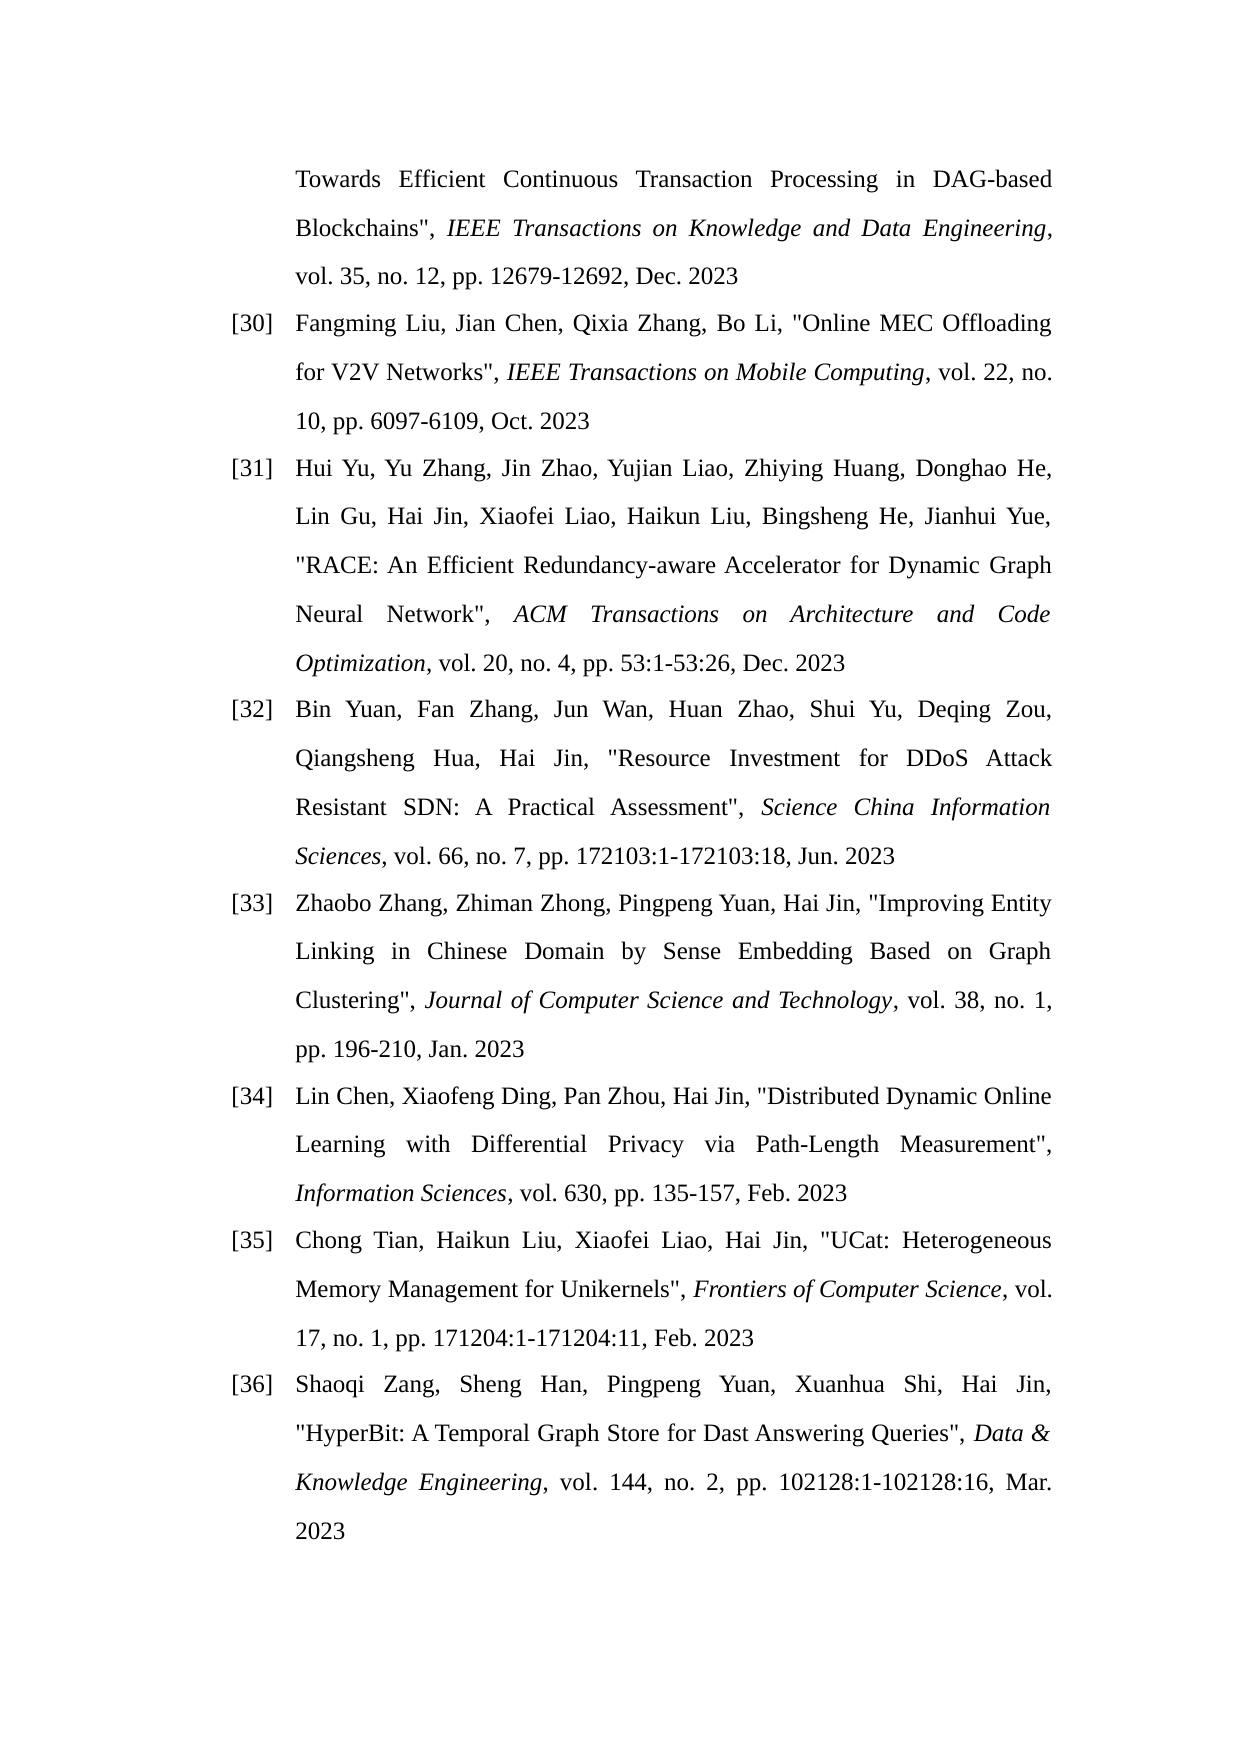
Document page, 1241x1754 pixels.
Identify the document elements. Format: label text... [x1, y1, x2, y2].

list Hui Yu, Yu Zhang, Jin Zhao, Yujian Liao, Zhiying Huang, Donghao He, Lin Gu, Hai Jin, Xiaofei Liao, Haikun Liu, Bingsheng He, Jianhui Yue, "RACE: An Efficient Redundancy-aware Accelerator for Dynamic Graph Neural Network", ACM Transactions on Architecture and Code Optimization, vol. 20, no. 4, pp. 53:1-53:26, Dec. 2023 [231, 451, 1053, 678]
list Bin Yuan, Fan Zhang, Jun Wan, Huan Zhao, Shui Yu, Deqing Zou, Qiangsheng Hua, Hai Jin, "Resource Investment for DDoS Attack Resistant SDN: A Practical Assessment", Science China Information Sciences, vol. 66, no. 7, pp. 172103:1-172103:18, Jun. 2023 [231, 693, 1053, 871]
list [231, 162, 1053, 292]
list Chong Tian, Haikun Liu, Xiaofei Liao, Hai Jin, "UCat: Heterogeneous Memory Management for Unikernels", Frontiers of Computer Science, vol. 17, no. 1, pp. 171204:1-171204:11, Feb. 2023 [231, 1223, 1053, 1353]
list Zhaobo Zhang, Zhiman Zhong, Pingpeng Yuan, Hai Jin, "Improving Entity Linking in Chinese Domain by Sense Embedding Based on Graph Clustering", Journal of Computer Science and Technology, vol. 38, no. 1, pp. 196-210, Jan. 2023 [231, 886, 1053, 1064]
list Fangming Liu, Jian Chen, Qixia Zhang, Bo Li, "Online MEC Offloading for V2V Networks", IEEE Transactions on Mobile Computing, vol. 22, no. 10, pp. 6097-6109, Oct. 2023 [231, 306, 1053, 436]
list Shaoqi Zang, Sheng Han, Pingpeng Yuan, Xuanhua Shi, Hai Jin, "HyperBit: A Temporal Graph Store for Dast Answering Queries", Data & Knowledge Engineering, vol. 144, no. 2, pp. 102128:1-102128:16, Mar. 2023 [231, 1368, 1053, 1546]
list Lin Chen, Xiaofeng Ding, Pan Zhou, Hai Jin, "Distributed Dynamic Online Learning with Differential Privacy via Path-Length Measurement", Information Sciences, vol. 630, pp. 135-157, Feb. 2023 [231, 1079, 1053, 1209]
